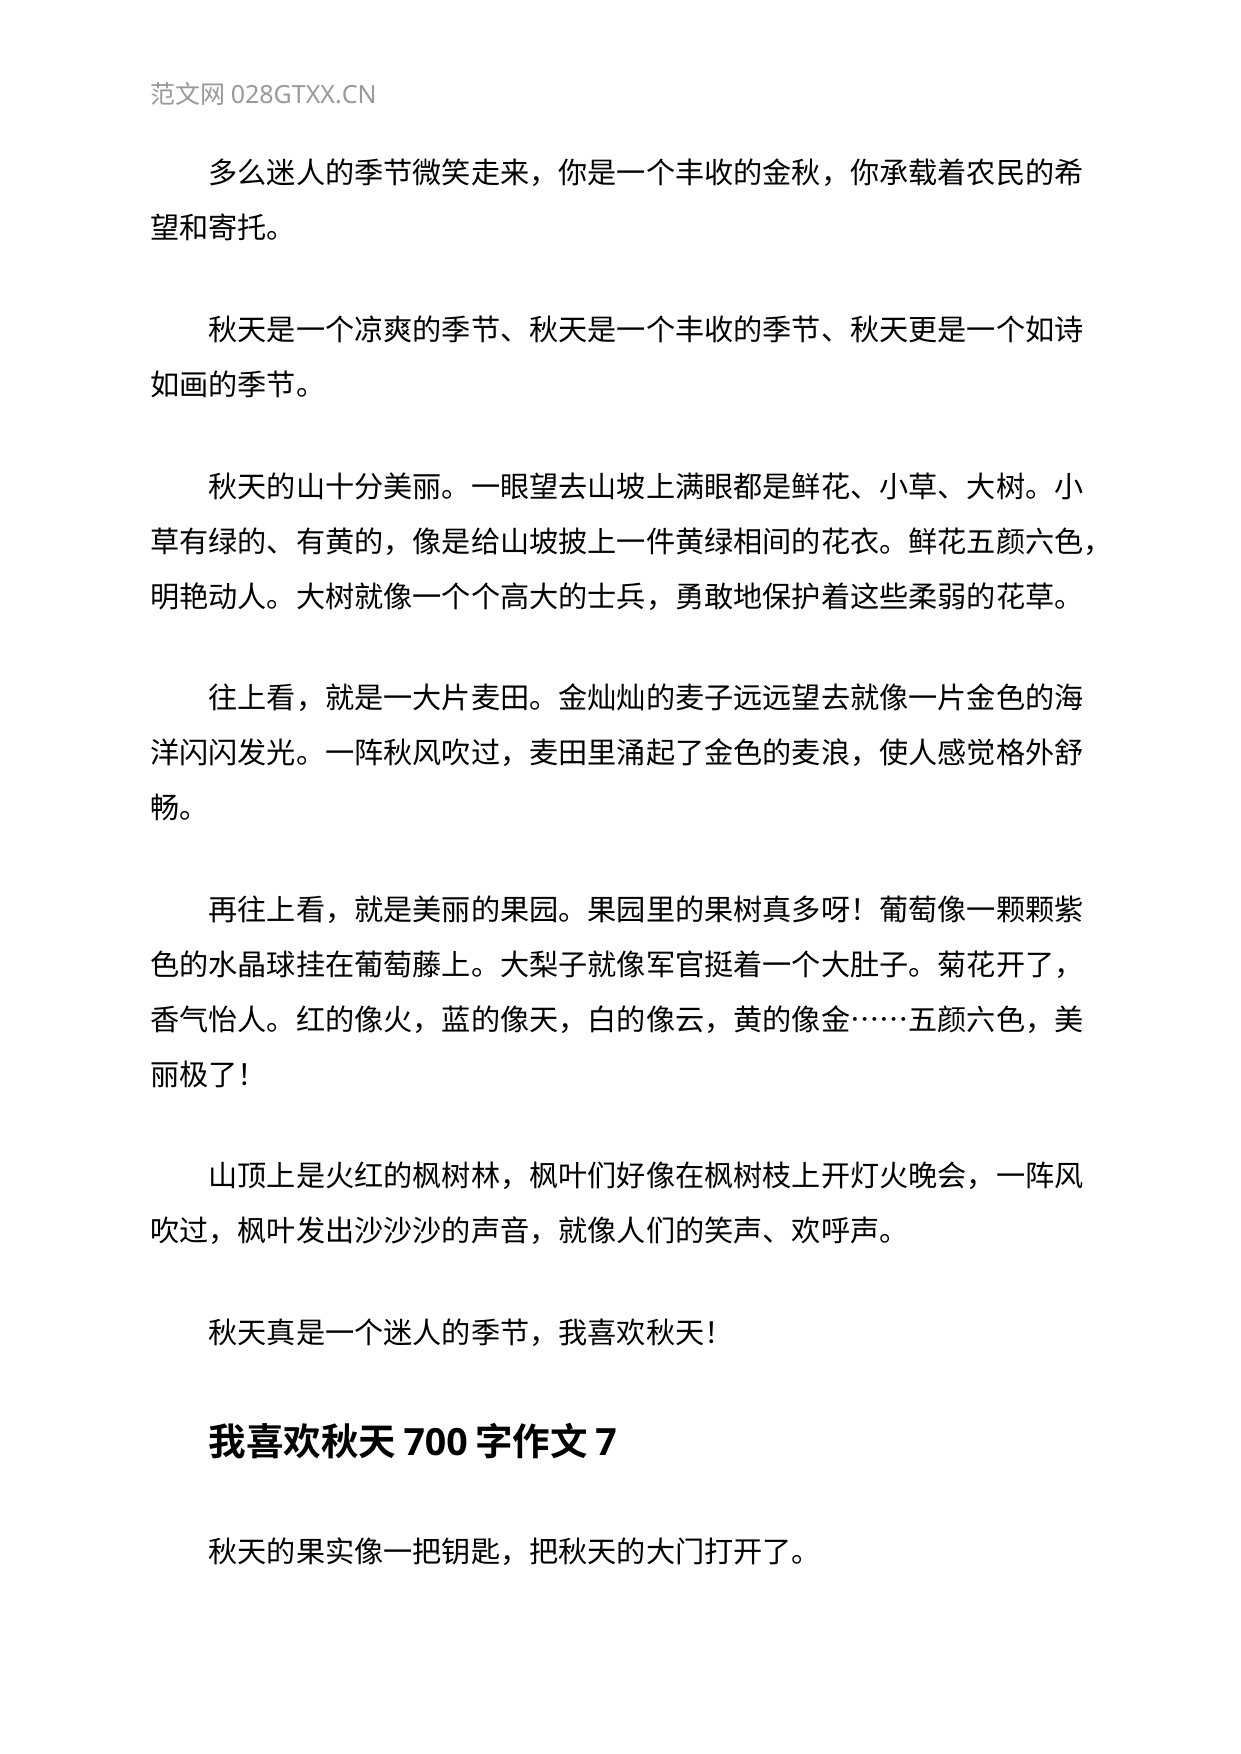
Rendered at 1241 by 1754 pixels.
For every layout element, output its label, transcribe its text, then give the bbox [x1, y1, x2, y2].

text 秋天是一个凉爽的季节、秋天是一个丰收的季节、秋天更是一个如诗如画的季节。 [150, 307, 1090, 404]
text 再往上看，就是美丽的果园。果园里的果树真多呀！葡萄像一颗颗紫色的水晶球挂在葡萄藤上。大梨子就像军官挺着一个大肚子。菊花开了，香气怡人。红的像火，蓝的像天，白的像云，黄的像金……五颜六色，美丽极了！ [150, 886, 1090, 1093]
text 山顶上是火红的枫树林，枫叶们好像在枫树枝上开灯火晚会，一阵风吹过，枫叶发出沙沙沙的声音，就像人们的笑声、欢呼声。 [150, 1153, 1090, 1250]
text 秋天的山十分美丽。一眼望去山坡上满眼都是鲜花、小草、大树。小草有绿的、有黄的，像是给山坡披上一件黄绿相间的花衣。鲜花五颜六色，明艳动人。大树就像一个个高大的士兵，勇敢地保护着这些柔弱的花草。 [150, 463, 1090, 615]
text 往上看，就是一大片麦田。金灿灿的麦子远远望去就像一片金色的海洋闪闪发光。一阵秋风吹过，麦田里涌起了金色的麦浪，使人感觉格外舒畅。 [150, 675, 1090, 827]
text 秋天真是一个迷人的季节，我喜欢秋天！ [150, 1309, 1090, 1352]
text 秋天的果实像一把钥匙，把秋天的大门打开了。 [150, 1529, 1090, 1571]
text 多么迷人的季节微笑走来，你是一个丰收的金秋，你承载着农民的希望和寄托。 [150, 150, 1090, 247]
text 我喜欢秋天700字作文7 [150, 1411, 1090, 1466]
